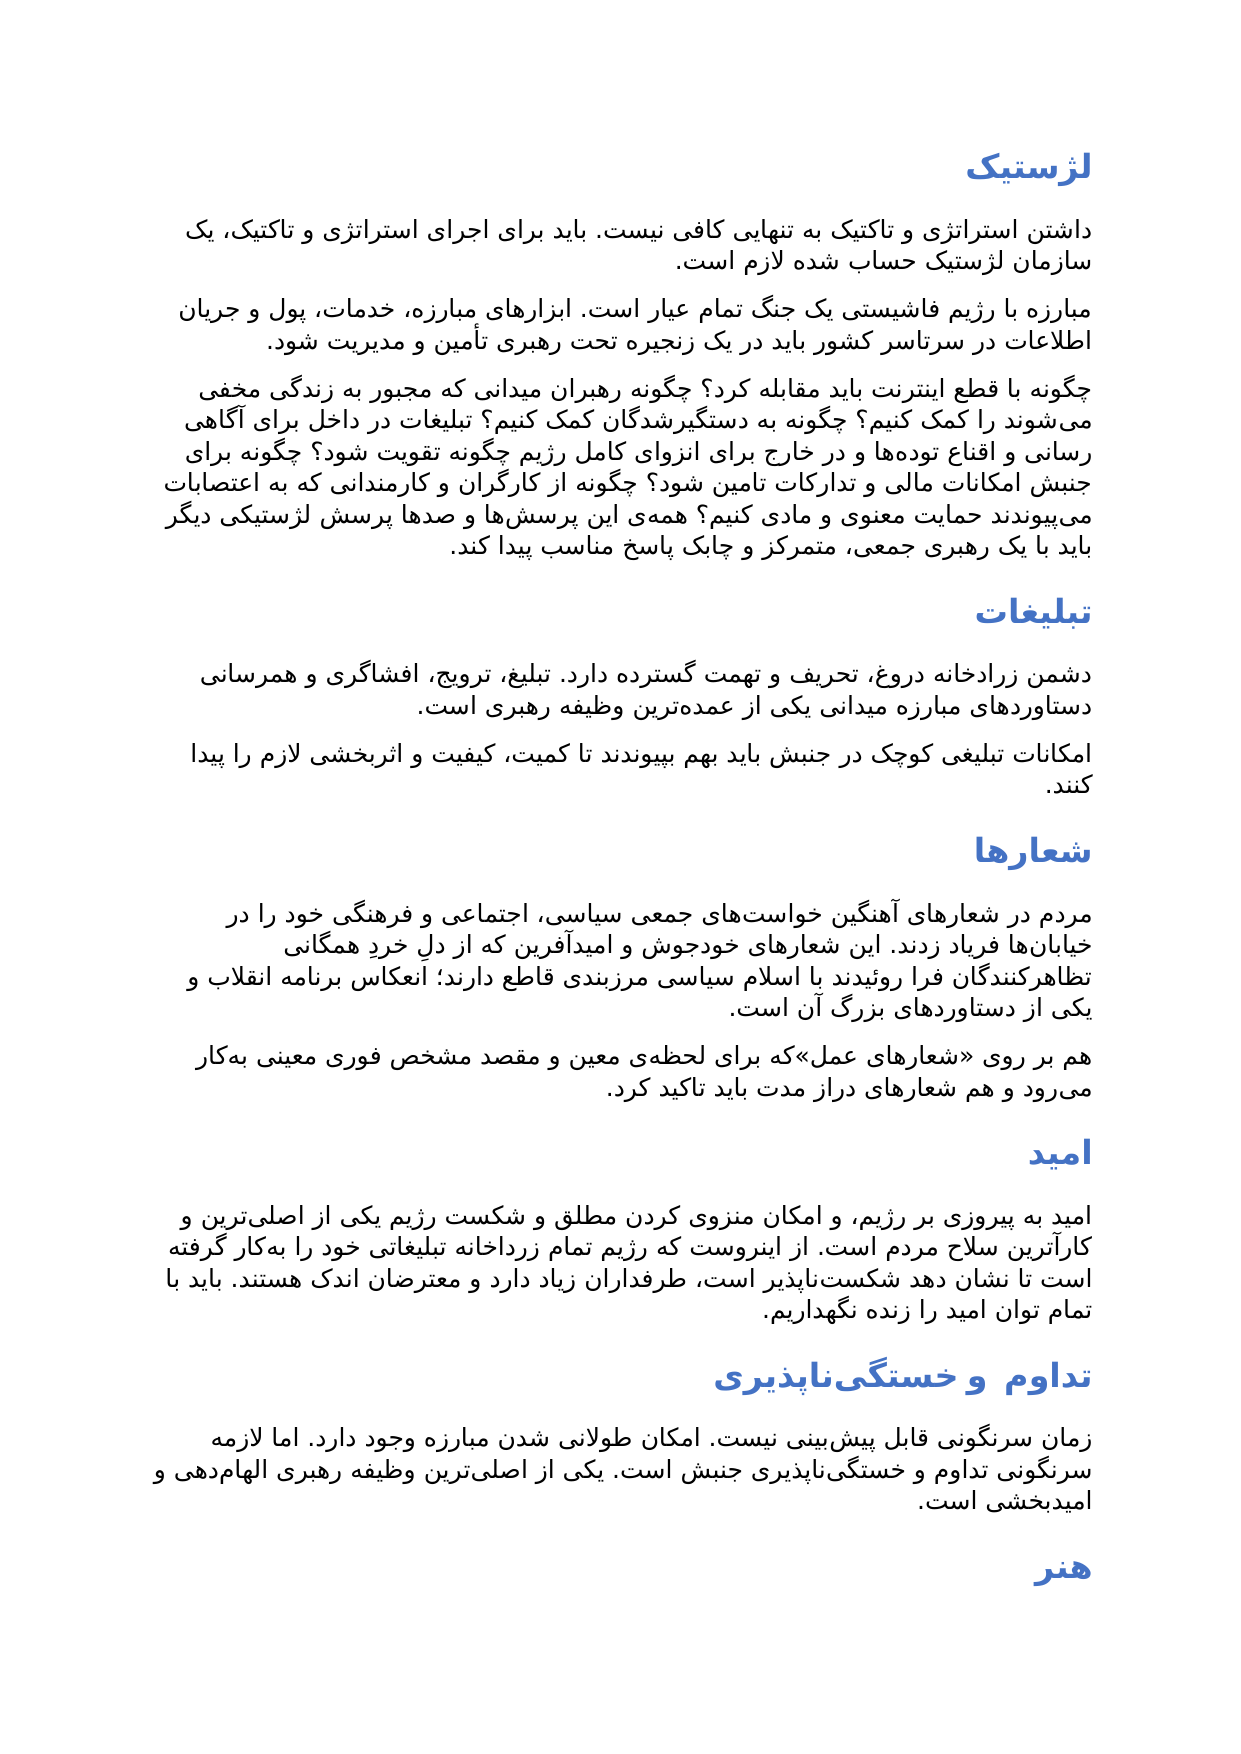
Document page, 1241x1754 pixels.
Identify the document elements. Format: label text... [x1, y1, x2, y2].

subtitle تداوم و خستگی‌ناپذیری [148, 1356, 1093, 1394]
subtitle تبلیغات [148, 592, 1093, 631]
text داشتن استراتژی و تاکتیک به تنهایی کافی نیست. باید برای اجرای استراتژی و تاکتیک، یک سازمان لژستیک حساب شده لازم است. [148, 215, 1093, 276]
text امید به پیروزی بر رژیم، و امکان منزوی کردن مطلق و شکست رژیم یکی از اصلی‌ترین و کارآترین سلاح مردم است. از اینروست که رژیم تمام زرداخانه تبلیغاتی خود را به‌کار گرفته است تا نشان دهد شکست‌ناپذیر است، طرفداران زیاد دارد و معترضان اندک هستند. باید با تمام توان امید را زنده نگهداریم. [148, 1201, 1093, 1324]
text زمان سرنگونی قابل پیش‌بینی نیست. امکان طولانی شدن مبارزه وجود دارد. اما لازمه سرنگونی تداوم و خستگی‌ناپذیری جنبش است. یکی از اصلی‌ترین وظیفه رهبری الهام‌دهی و امیدبخشی است. [148, 1423, 1093, 1516]
text چگونه با قطع اینترنت باید مقابله کرد؟ چگونه رهبران میدانی که مجبور به زندگی مخفی می‌شوند را کمک کنیم؟ چگونه به دستگیرشدگان کمک کنیم؟ تبلیغات در داخل برای آگاهی رسانی و اقناع توده‌ها و در خارج برای انزوای کامل رژیم چگونه تقویت شود؟ چگونه برای جنبش امکانات مالی و تدارکات تامین شود؟ چگونه از کارگران و کارمندانی که به اعتصابات می‌پیوندند حمایت معنوی و مادی کنیم؟ همه‌ی این پرسش‌ها و صدها پرسش لژستیکی دیگر باید با یک رهبری جمعی، متمرکز و چابک پاسخ مناسب پیدا کند. [148, 374, 1093, 561]
text هم بر روی «شعارهای عمل»که برای لحظه‌ی معین و مقصد مشخص فوری معینی به‌کار می‌رود و هم شعارهای دراز مدت باید تاکید کرد. [148, 1041, 1093, 1102]
subtitle امید [148, 1133, 1093, 1172]
text دشمن زرادخانه دروغ، تحریف و تهمت گسترده دارد. تبلیغ، ترویج، افشاگری و همرسانی دستاوردهای مبارزه میدانی یکی از عمده‌ترین وظیفه رهبری است. [148, 660, 1093, 720]
text مردم در شعارهای آهنگین خواست‌های جمعی سیاسی، اجتماعی و فرهنگی خود را در خیابان‌ها فریاد زدند. این شعارهای خودجوش و امیدآفرین که از دلِ خردِ همگانی تظاهرکنندگان فرا روئیدند با اسلام سیاسی مرزبندی قاطع دارند؛ انعکاس برنامه انقلاب و یکی از دستاوردهای بزرگ آن است. [148, 899, 1093, 1022]
subtitle لژستیک [148, 148, 1093, 186]
subtitle هنر [148, 1547, 1093, 1585]
text امکانات تبلیغی کوچک در جنبش باید بهم بپیوندند تا کمیت، کیفیت و اثربخشی لازم را پیدا کنند. [148, 739, 1093, 800]
text مبارزه با رژیم فاشیستی یک جنگ تمام عیار است. ابزارهای مبارزه، خدمات، پول و جریان اطلاعات در سرتاسر کشور باید در یک زنجیره تحت رهبری تأمین و مدیریت شود. [148, 295, 1093, 355]
subtitle شعارها [148, 831, 1093, 870]
